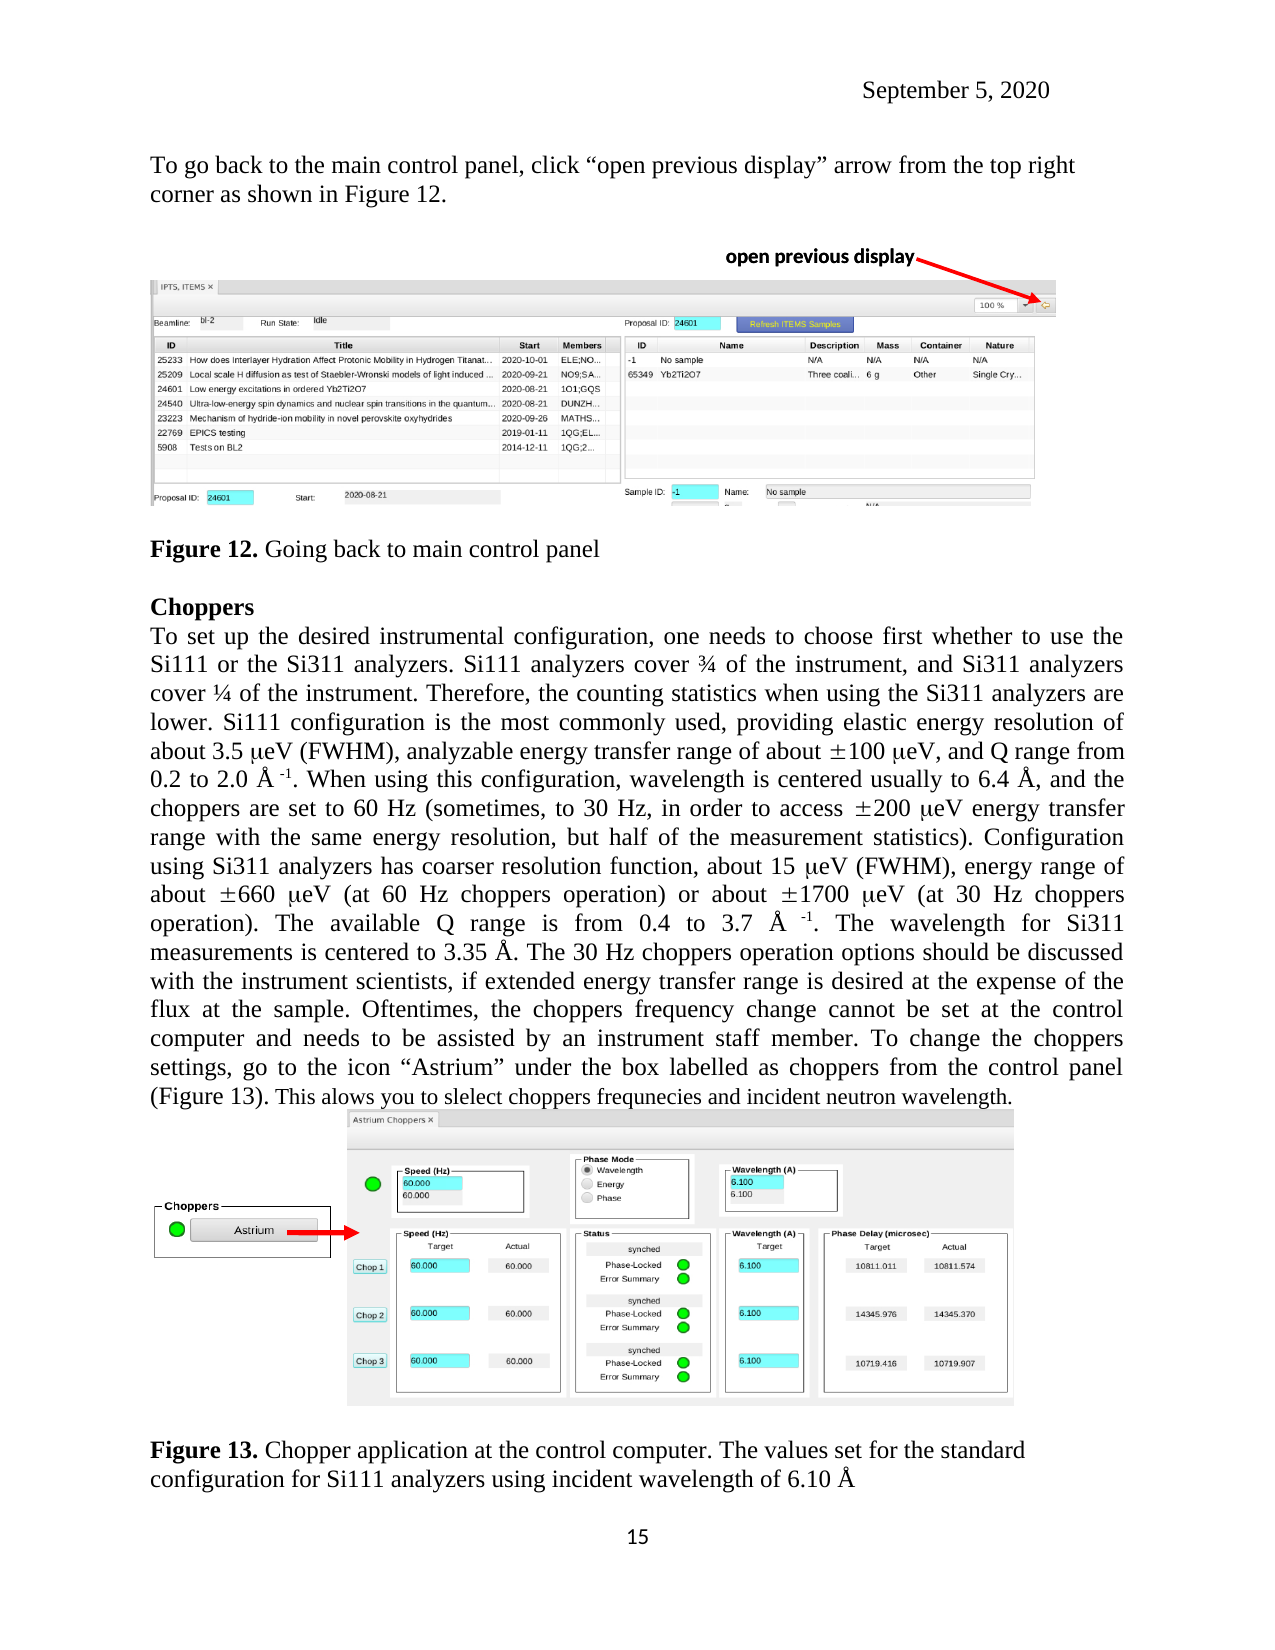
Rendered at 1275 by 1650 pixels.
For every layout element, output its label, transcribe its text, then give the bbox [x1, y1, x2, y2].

text To set up the desired instrumental configuration, one needs to choose first whether to use the Si111 or the Si311 analyzers. Si111 analyzers cover ¾ of the instrument, and Si311 analyzers cover ¼ of the instrument. Therefore, the counting statistics when using the Si311 analyzers are lower. Si111 configuration is the most commonly used, providing elastic energy resolution of about 3.5 eV (FWHM), analyzable energy transfer range of about 100 eV, and Q range from 0.2 to 2.0 Å -1. When using this configuration, wavelength is centered usually to 6.4 Å, and the choppers are set to 60 Hz (sometimes, to 30 Hz, in order to access 200 eV energy transfer range with the same energy resolution, but half of the measurement statistics). Configuration using Si311 analyzers has coarser resolution function, about 15 eV (FWHM), energy range of about 660 eV (at 60 Hz choppers operation) or about 1700 eV (at 30 Hz choppers operation). The available Q range is from 0.4 to 3.7 Å -1. The wavelength for Si311 measurements is centered to 3.35 Å. The 30 Hz choppers operation options should be discussed with the instrument scientists, if extended energy transfer range is desired at the expense of the flux at the sample. Oftentimes, the choppers frequency change cannot be set at the control computer and needs to be assisted by an instrument staff member. To change the choppers settings, go to the icon “Astrium” under the box labelled as choppers from the control panel (Figure 13). This alows you to slelect choppers frequnecies and incident neutron wavelength. [150, 621, 1125, 1110]
picture [150, 280, 1056, 506]
text Figure 13. Chopper application at the control computer. The values set for the standard configuration for Si111 analyzers using incident wavelength of 6.10 Å [150, 1436, 1125, 1493]
text Figure 12. Going back to main control panel [150, 534, 1125, 563]
picture [347, 1109, 1014, 1406]
picture [150, 1193, 337, 1265]
text To go back to the main control panel, click “open previous display” arrow from the top right corner as shown in Figure 12. [150, 150, 1125, 207]
text Choppers [150, 592, 1125, 621]
